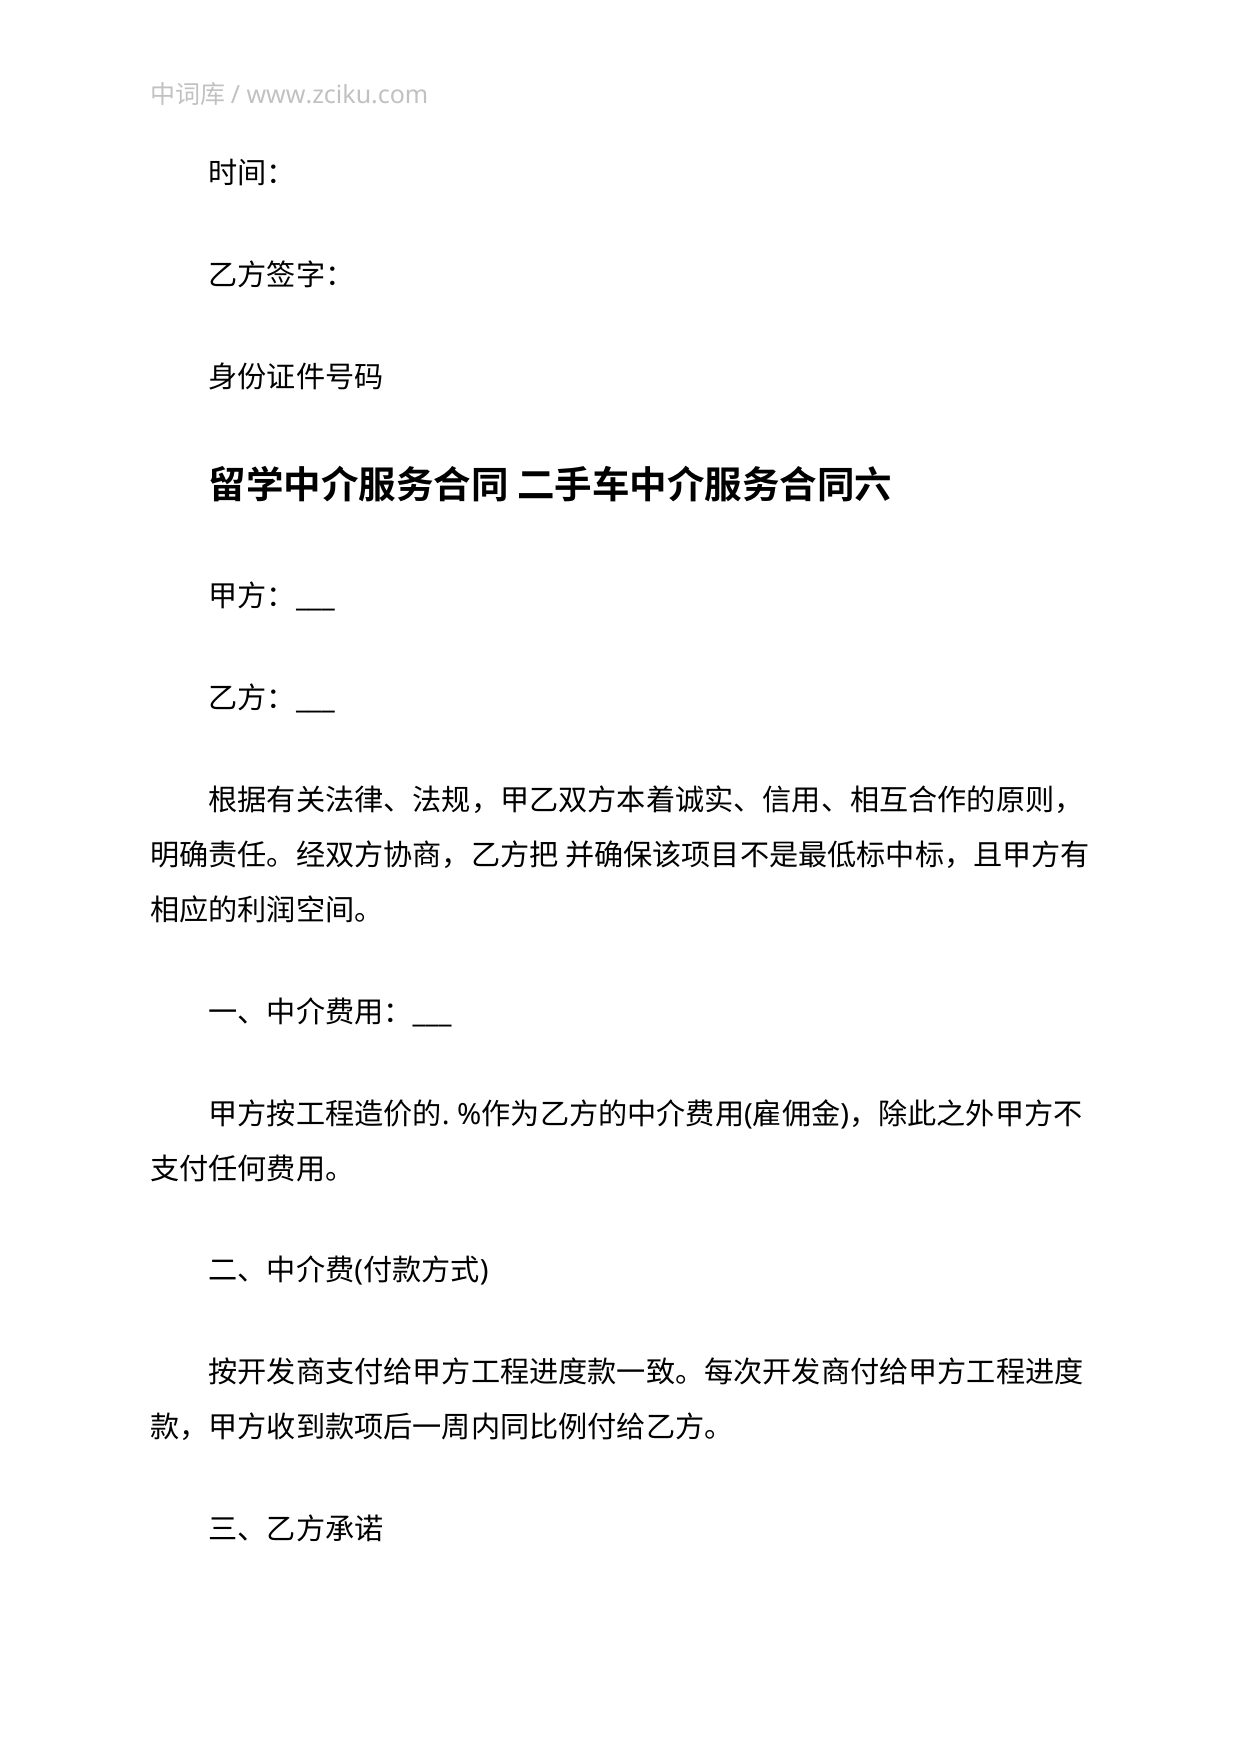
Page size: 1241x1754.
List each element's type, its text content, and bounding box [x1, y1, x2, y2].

text 按开发商支付给甲方工程进度款一致。每次开发商付给甲方工程进度款，甲方收到款项后一周内同比例付给乙方。 [150, 1349, 1090, 1446]
text 乙方：___ [150, 675, 1090, 717]
text 二、中介费(付款方式) [150, 1247, 1090, 1289]
text 身份证件号码 [150, 353, 1090, 396]
text 根据有关法律、法规，甲乙双方本着诚实、信用、相互合作的原则，明确责任。经双方协商，乙方把 并确保该项目不是最低标中标，且甲方有相应的利润空间。 [150, 777, 1090, 929]
text 一、中介费用：___ [150, 988, 1090, 1031]
text 甲方按工程造价的. %作为乙方的中介费用(雇佣金)，除此之外甲方不支付任何费用。 [150, 1090, 1090, 1187]
text 甲方：___ [150, 573, 1090, 615]
text 时间： [150, 150, 1090, 192]
text 留学中介服务合同 二手车中介服务合同六 [150, 455, 1090, 509]
text 三、乙方承诺 [150, 1506, 1090, 1548]
text 乙方签字： [150, 252, 1090, 294]
